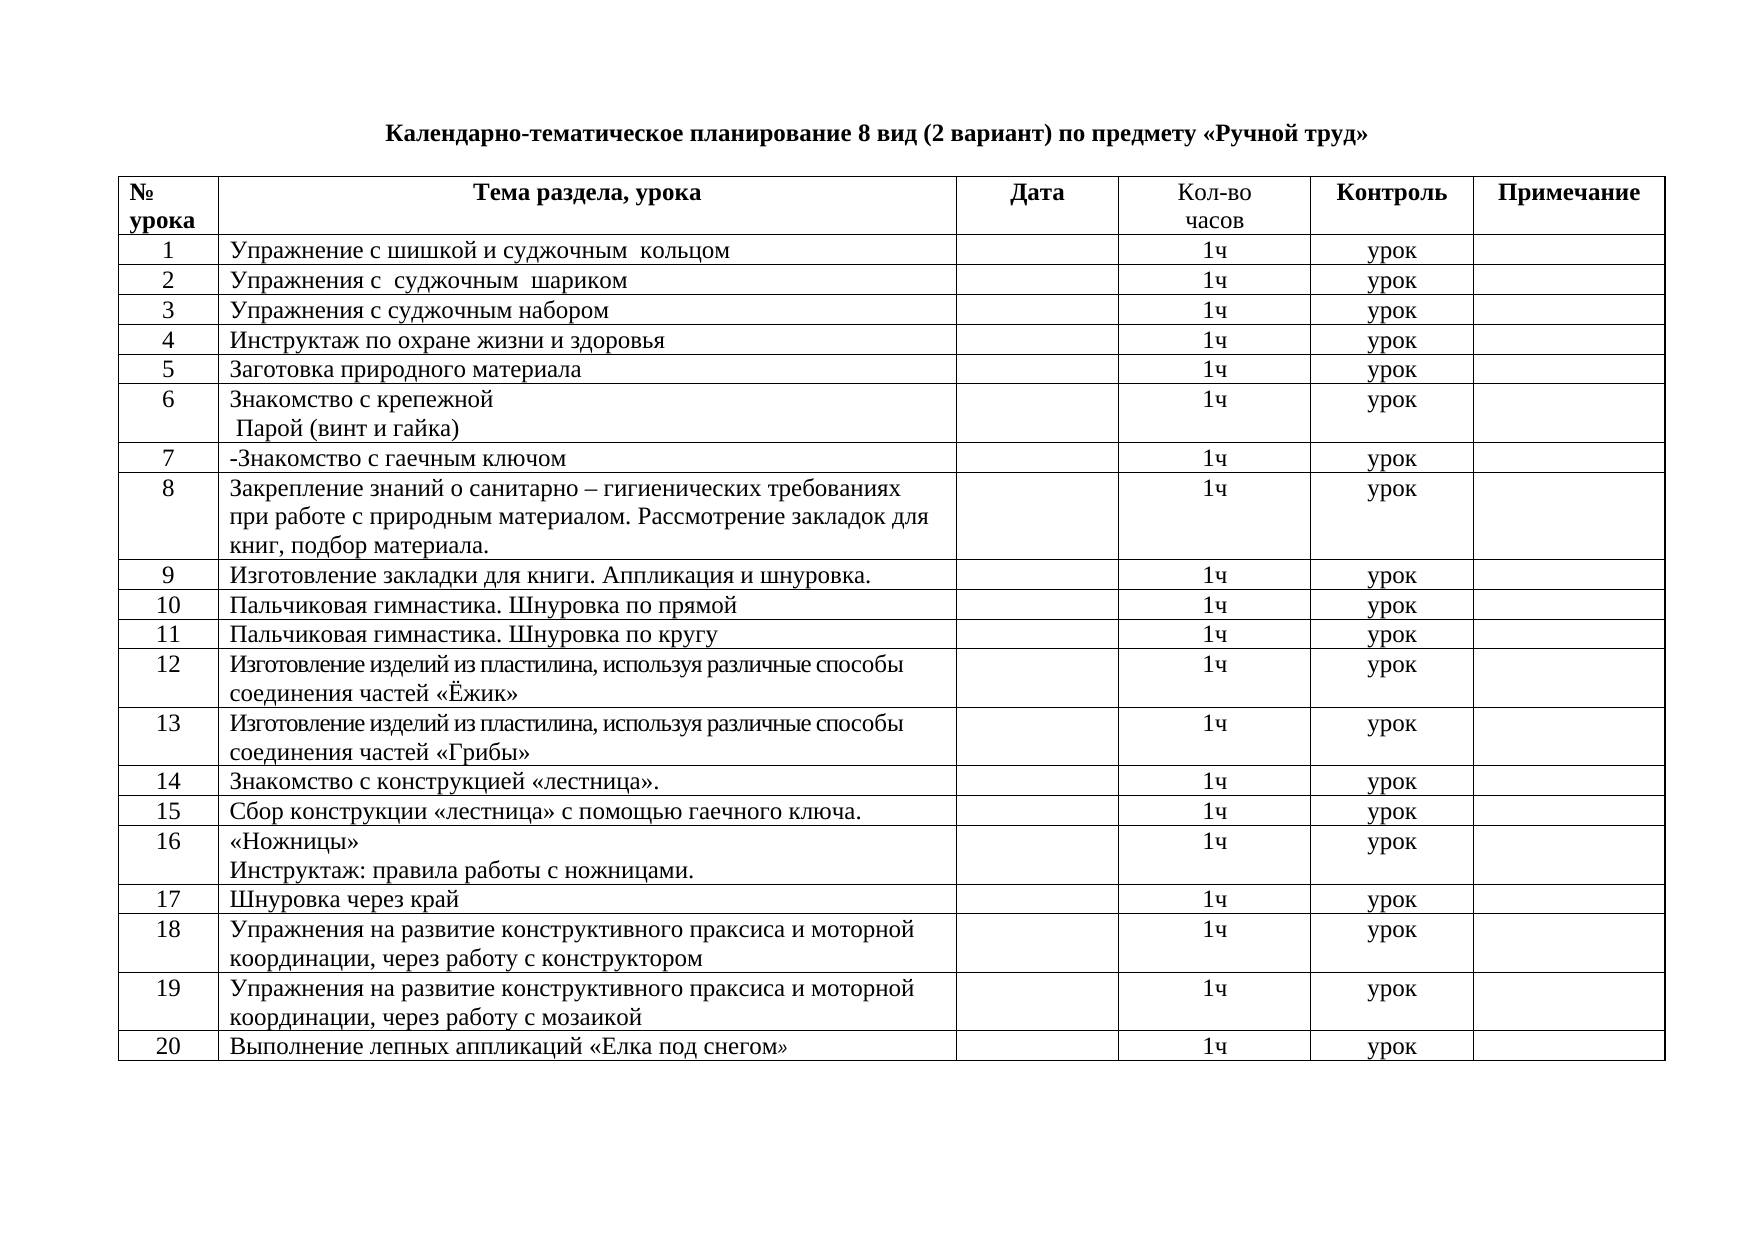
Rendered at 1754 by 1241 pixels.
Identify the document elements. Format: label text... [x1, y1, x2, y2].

table_cell [1474, 265, 1664, 294]
table_cell [957, 384, 1118, 442]
table_cell [1474, 355, 1664, 383]
table_cell 16 [119, 826, 218, 883]
table_cell Закрепление знаний о санитарно – гигиенических требованиях при работе с природным материалом. Рассмотрение закладок для книг, подбор материала. [219, 473, 956, 559]
table_cell Упражнения на развитие конструктивного праксиса и моторной координации, через работу с конструктором [219, 914, 956, 972]
table_cell урок [1311, 235, 1473, 264]
table_cell 1 [119, 235, 218, 264]
table_cell [1474, 590, 1664, 618]
table_cell [1474, 473, 1664, 559]
table_cell [1474, 325, 1664, 353]
table_cell 9 [119, 560, 218, 589]
table_cell урок [1311, 973, 1473, 1030]
table_cell 13 [119, 708, 218, 765]
text Календарно-тематическое планирование 8 вид (2 вариант) по предмету «Ручной труд» [118, 118, 1636, 147]
table_cell [957, 265, 1118, 294]
table_cell 1ч [1119, 885, 1310, 913]
table_cell урок [1311, 1031, 1473, 1060]
table_cell урок [1311, 265, 1473, 294]
table_cell урок [1311, 649, 1473, 707]
table_cell 8 [119, 473, 218, 559]
table_cell [1474, 1031, 1664, 1060]
table_cell [1474, 384, 1664, 442]
table_cell 18 [119, 914, 218, 972]
table_cell Знакомство с конструкцией «лестница». [219, 766, 956, 795]
table_cell [957, 885, 1118, 913]
table_cell Изготовление закладки для книги. Аппликация и шнуровка. [219, 560, 956, 589]
table_cell урок [1311, 560, 1473, 589]
table_cell 1ч [1119, 265, 1310, 294]
table_cell [957, 796, 1118, 825]
table_cell урок [1311, 885, 1473, 913]
table_cell [957, 973, 1118, 1030]
table_cell Упражнение с шишкой и суджочным кольцом [219, 235, 956, 264]
table_cell 10 [119, 590, 218, 618]
table_cell 1ч [1119, 796, 1310, 825]
table_cell [957, 355, 1118, 383]
table_cell 1ч [1119, 914, 1310, 972]
table_cell -Знакомство с гаечным ключом [219, 443, 956, 472]
table_cell Упражнения с суджочным шариком [219, 265, 956, 294]
table_cell [1474, 443, 1664, 472]
table_cell урок [1311, 914, 1473, 972]
table_cell урок [1311, 384, 1473, 442]
table_cell [957, 560, 1118, 589]
table_cell 2 [119, 265, 218, 294]
table_cell «Ножницы» Инструктаж: правила работы с ножницами. [219, 826, 956, 883]
table_cell 6 [119, 384, 218, 442]
table_cell [957, 473, 1118, 559]
table_cell урок [1311, 766, 1473, 795]
table_header Кол-во часов [1119, 177, 1310, 234]
table_cell [957, 235, 1118, 264]
table_header Дата [957, 177, 1118, 234]
table_cell 1ч [1119, 590, 1310, 618]
table_cell урок [1311, 443, 1473, 472]
table_cell [957, 590, 1118, 618]
table_cell 1ч [1119, 325, 1310, 353]
table_cell урок [1311, 620, 1473, 648]
table_cell [1474, 560, 1664, 589]
table_cell 1ч [1119, 443, 1310, 472]
table_cell [1474, 826, 1664, 883]
table_cell [1474, 235, 1664, 264]
table_cell урок [1311, 355, 1473, 383]
table_cell [957, 649, 1118, 707]
table_cell [957, 1031, 1118, 1060]
table_cell 4 [119, 325, 218, 353]
table_cell Изготовление изделий из пластилина, используя различные способы соединения частей «Грибы» [219, 708, 956, 765]
table_cell 19 [119, 973, 218, 1030]
table_cell Знакомство с крепежной Парой (винт и гайка) [219, 384, 956, 442]
table_cell [1474, 620, 1664, 648]
table_cell Пальчиковая гимнастика. Шнуровка по кругу [219, 620, 956, 648]
table_cell 1ч [1119, 973, 1310, 1030]
table_cell [957, 620, 1118, 648]
table_cell Упражнения на развитие конструктивного праксиса и моторной координации, через работу с мозаикой [219, 973, 956, 1030]
table_cell урок [1311, 826, 1473, 883]
table_cell 15 [119, 796, 218, 825]
table_cell 12 [119, 649, 218, 707]
table_cell 1ч [1119, 708, 1310, 765]
table_cell 1ч [1119, 295, 1310, 324]
table_cell 14 [119, 766, 218, 795]
table_cell 1ч [1119, 235, 1310, 264]
table_cell [1474, 766, 1664, 795]
table_cell Сбор конструкции «лестница» с помощью гаечного ключа. [219, 796, 956, 825]
table_cell 11 [119, 620, 218, 648]
table_cell 1ч [1119, 355, 1310, 383]
table_cell урок [1311, 796, 1473, 825]
table_cell урок [1311, 590, 1473, 618]
table_cell 1ч [1119, 1031, 1310, 1060]
table_cell [957, 826, 1118, 883]
table_cell 7 [119, 443, 218, 472]
table_cell [957, 708, 1118, 765]
table_header № урока [119, 177, 218, 234]
table_cell [1474, 708, 1664, 765]
table_cell 1ч [1119, 766, 1310, 795]
table_cell урок [1311, 295, 1473, 324]
table_cell 1ч [1119, 473, 1310, 559]
table_cell 1ч [1119, 560, 1310, 589]
table_cell 1ч [1119, 649, 1310, 707]
table_cell Заготовка природного материала [219, 355, 956, 383]
table_cell [957, 295, 1118, 324]
table_header Тема раздела, урока [219, 177, 956, 234]
table_cell 1ч [1119, 384, 1310, 442]
table_cell Выполнение лепных аппликаций «Елка под снегом» [219, 1031, 956, 1060]
table_cell 1ч [1119, 620, 1310, 648]
table_cell Инструктаж по охране жизни и здоровья [219, 325, 956, 353]
table_cell [1474, 649, 1664, 707]
table_cell 1ч [1119, 826, 1310, 883]
table_cell [957, 443, 1118, 472]
table_cell 20 [119, 1031, 218, 1060]
table_cell Изготовление изделий из пластилина, используя различные способы соединения частей «Ёжик» [219, 649, 956, 707]
table_cell [957, 325, 1118, 353]
table_cell [957, 766, 1118, 795]
table_header Примечание [1474, 177, 1664, 234]
table_cell Пальчиковая гимнастика. Шнуровка по прямой [219, 590, 956, 618]
table_cell [957, 914, 1118, 972]
table_cell урок [1311, 325, 1473, 353]
table_cell Упражнения с суджочным набором [219, 295, 956, 324]
table_cell [1474, 885, 1664, 913]
table_cell 17 [119, 885, 218, 913]
table_cell [1474, 973, 1664, 1030]
table_cell урок [1311, 708, 1473, 765]
table_cell Шнуровка через край [219, 885, 956, 913]
table_cell урок [1311, 473, 1473, 559]
table_cell [1474, 914, 1664, 972]
table_cell [1474, 295, 1664, 324]
table_header Контроль [1311, 177, 1473, 234]
table_cell [1474, 796, 1664, 825]
table_cell 3 [119, 295, 218, 324]
table_cell 5 [119, 355, 218, 383]
